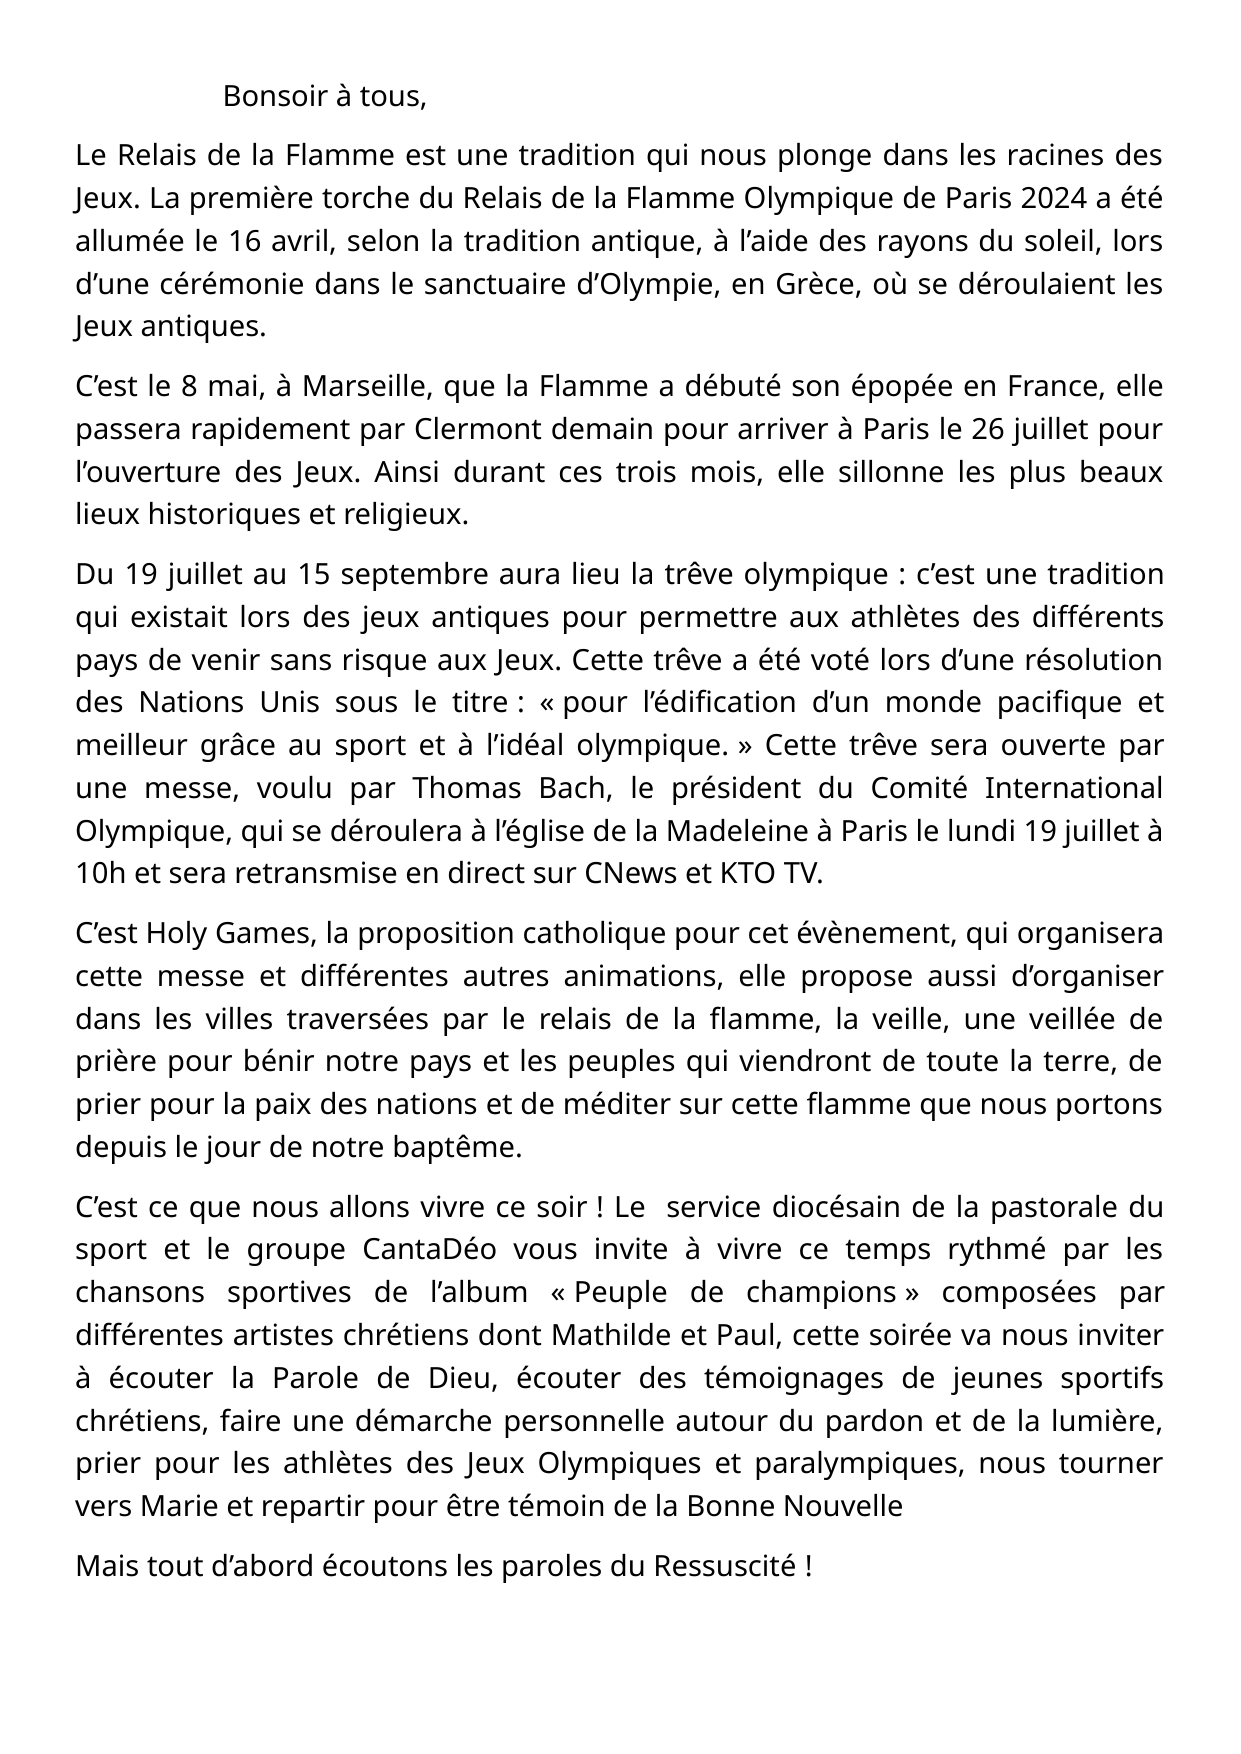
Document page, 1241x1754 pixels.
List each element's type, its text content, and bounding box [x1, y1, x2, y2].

text Du 19 juillet au 15 septembre aura lieu la trêve olympique : c’est une tradition qui existait lors des jeux antiques pour permettre aux athlètes des différents pays de venir sans risque aux Jeux. Cette trêve a été voté lors d’une résolution des Nations Unis sous le titre : « pour l’édification d’un monde pacifique et meilleur grâce au sport et à l’idéal olympique. » Cette trêve sera ouverte par une messe, voulu par Thomas Bach, le président du Comité International Olympique, qui se déroulera à l’église de la Madeleine à Paris le lundi 19 juillet à 10h et sera retransmise en direct sur CNews et KTO TV. [75, 553, 1165, 892]
text C’est le 8 mai, à Marseille, que la Flamme a débuté son épopée en France, elle passera rapidement par Clermont demain pour arriver à Paris le 26 juillet pour l’ouverture des Jeux. Ainsi durant ces trois mois, elle sillonne les plus beaux lieux historiques et religieux. [75, 365, 1165, 533]
text Le Relais de la Flamme est une tradition qui nous plonge dans les racines des Jeux. La première torche du Relais de la Flamme Olympique de Paris 2024 a été allumée le 16 avril, selon la tradition antique, à l’aide des rayons du soleil, lors d’une cérémonie dans le sanctuaire d’Olympie, en Grèce, où se déroulaient les Jeux antiques. [75, 134, 1165, 345]
text C’est Holy Games, la proposition catholique pour cet évènement, qui organisera cette messe et différentes autres animations, elle propose aussi d’organiser dans les villes traversées par le relais de la flamme, la veille, une veillée de prière pour bénir notre pays et les peuples qui viendront de toute la terre, de prier pour la paix des nations et de méditer sur cette flamme que nous portons depuis le jour de notre baptême. [75, 912, 1165, 1166]
text Bonsoir à tous, [75, 75, 1165, 115]
text Mais tout d’abord écoutons les paroles du Ressuscité ! [75, 1545, 1165, 1585]
text C’est ce que nous allons vivre ce soir ! Le service diocésain de la pastorale du sport et le groupe CantaDéo vous invite à vivre ce temps rythmé par les chansons sportives de l’album « Peuple de champions » composées par différentes artistes chrétiens dont Mathilde et Paul, cette soirée va nous inviter à écouter la Parole de Dieu, écouter des témoignages de jeunes sportifs chrétiens, faire une démarche personnelle autour du pardon et de la lumière, prier pour les athlètes des Jeux Olympiques et paralympiques, nous tourner vers Marie et repartir pour être témoin de la Bonne Nouvelle [75, 1186, 1165, 1525]
